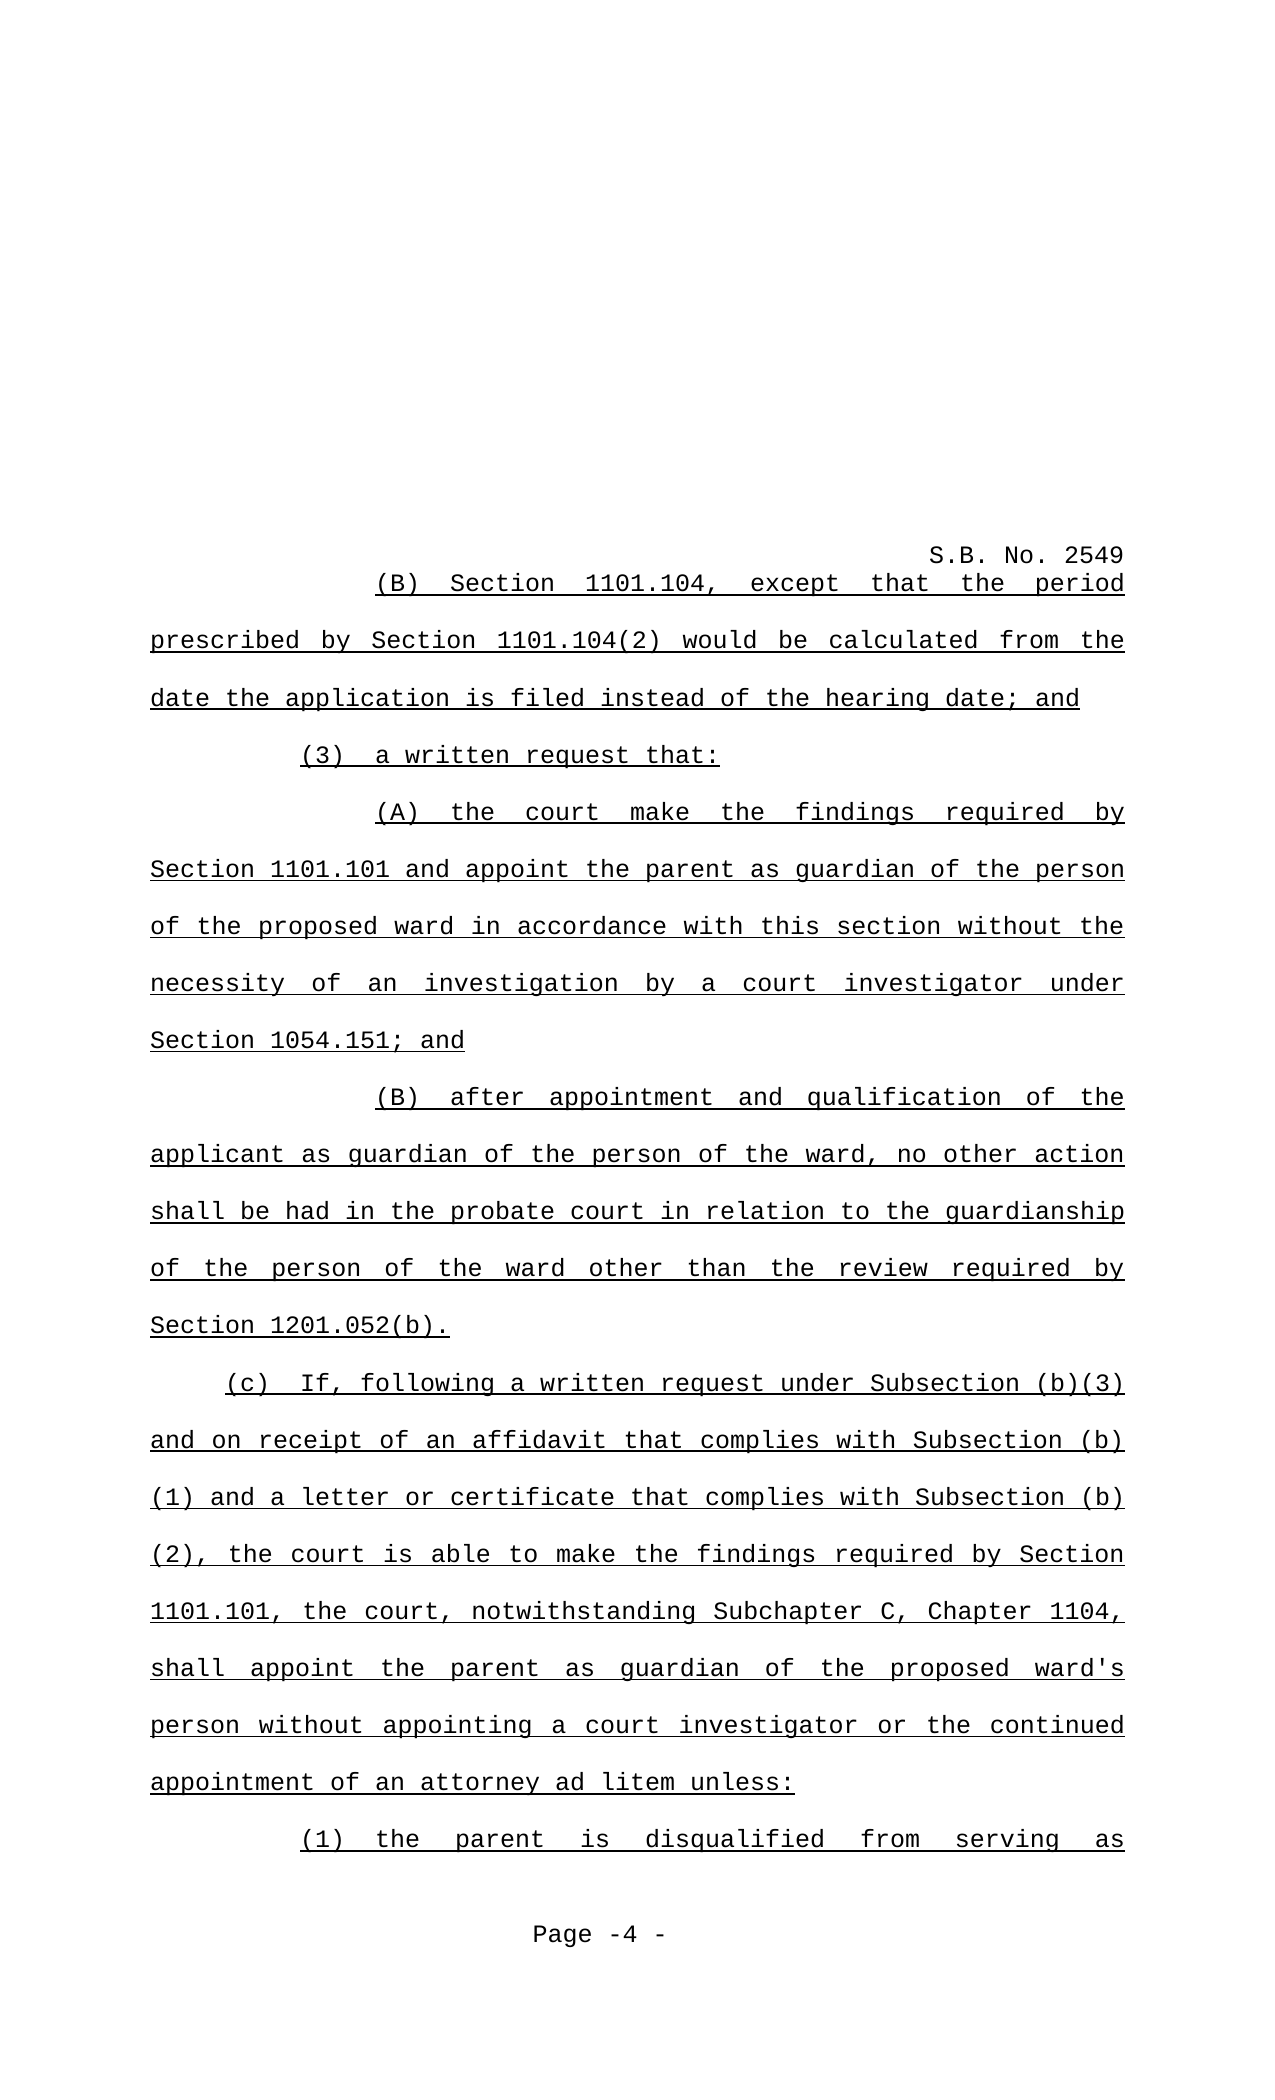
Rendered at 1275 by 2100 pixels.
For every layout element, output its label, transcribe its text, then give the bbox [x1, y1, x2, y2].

text (3) a written request that: [150, 742, 1125, 771]
text (c) If, following a written request under Subsection (b)(3) and on receipt of an affidavit that complies with Subsection (b)(1) and a letter or certificate that complies with Subsection (b)(2), the court is able to make the findings required by Section 1101.101, the court, notwithstanding Subchapter C, Chapter 1104, shall appoint the parent as guardian of the proposed ward's person without appointing a court investigator or the continued appointment of an attorney ad litem unless: [150, 1737, 1125, 1798]
text (c) If, following a written request under Subsection (b)(3) and on receipt of an affidavit that complies with Subsection (b)(1) and a letter or certificate that complies with Subsection (b)(2), the court is able to make the findings required by Section 1101.101, the court, notwithstanding Subchapter C, Chapter 1104, shall appoint the parent as guardian of the proposed ward's person without appointing a court investigator or the continued appointment of an attorney ad litem unless: [150, 1370, 1125, 1450]
text (B) after appointment and qualification of the applicant as guardian of the person of the ward, no other action shall be had in the probate court in relation to the guardianship of the person of the ward other than the review required by Section 1201.052(b). [150, 1281, 1125, 1341]
text (c) If, following a written request under Subsection (b)(3) and on receipt of an affidavit that complies with Subsection (b)(1) and a letter or certificate that complies with Subsection (b)(2), the court is able to make the findings required by Section 1101.101, the court, notwithstanding Subchapter C, Chapter 1104, shall appoint the parent as guardian of the proposed ward's person without appointing a court investigator or the continued appointment of an attorney ad litem unless: [150, 1452, 1125, 1508]
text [150, 1827, 1125, 1855]
text (c) If, following a written request under Subsection (b)(3) and on receipt of an affidavit that complies with Subsection (b)(1) and a letter or certificate that complies with Subsection (b)(2), the court is able to make the findings required by Section 1101.101, the court, notwithstanding Subchapter C, Chapter 1104, shall appoint the parent as guardian of the proposed ward's person without appointing a court investigator or the continued appointment of an attorney ad litem unless: [150, 1566, 1125, 1622]
text (c) If, following a written request under Subsection (b)(3) and on receipt of an affidavit that complies with Subsection (b)(1) and a letter or certificate that complies with Subsection (b)(2), the court is able to make the findings required by Section 1101.101, the court, notwithstanding Subchapter C, Chapter 1104, shall appoint the parent as guardian of the proposed ward's person without appointing a court investigator or the continued appointment of an attorney ad litem unless: [150, 1623, 1125, 1679]
text (B) Section 1101.104, except that the period prescribed by Section 1101.104(2) would be calculated from the date the application is filed instead of the hearing date; and [150, 653, 1125, 713]
text (A) the court make the findings required by Section 1101.101 and appoint the parent as guardian of the person of the proposed ward in accordance with this section without the necessity of an investigation by a court investigator under Section 1054.151; and [150, 881, 1125, 937]
text (A) the court make the findings required by Section 1101.101 and appoint the parent as guardian of the person of the proposed ward in accordance with this section without the necessity of an investigation by a court investigator under Section 1054.151; and [150, 799, 1125, 880]
text (A) the court make the findings required by Section 1101.101 and appoint the parent as guardian of the person of the proposed ward in accordance with this section without the necessity of an investigation by a court investigator under Section 1054.151; and [150, 938, 1125, 994]
text (c) If, following a written request under Subsection (b)(3) and on receipt of an affidavit that complies with Subsection (b)(1) and a letter or certificate that complies with Subsection (b)(2), the court is able to make the findings required by Section 1101.101, the court, notwithstanding Subchapter C, Chapter 1104, shall appoint the parent as guardian of the proposed ward's person without appointing a court investigator or the continued appointment of an attorney ad litem unless: [150, 1509, 1125, 1565]
text (A) the court make the findings required by Section 1101.101 and appoint the parent as guardian of the person of the proposed ward in accordance with this section without the necessity of an investigation by a court investigator under Section 1054.151; and [150, 995, 1125, 1056]
text (B) after appointment and qualification of the applicant as guardian of the person of the ward, no other action shall be had in the probate court in relation to the guardianship of the person of the ward other than the review required by Section 1201.052(b). [150, 1084, 1125, 1165]
text (B) Section 1101.104, except that the period prescribed by Section 1101.104(2) would be calculated from the date the application is filed instead of the hearing date; and [150, 571, 1125, 651]
text (B) after appointment and qualification of the applicant as guardian of the person of the ward, no other action shall be had in the probate court in relation to the guardianship of the person of the ward other than the review required by Section 1201.052(b). [150, 1224, 1125, 1279]
text (B) after appointment and qualification of the applicant as guardian of the person of the ward, no other action shall be had in the probate court in relation to the guardianship of the person of the ward other than the review required by Section 1201.052(b). [150, 1167, 1125, 1222]
text (c) If, following a written request under Subsection (b)(3) and on receipt of an affidavit that complies with Subsection (b)(1) and a letter or certificate that complies with Subsection (b)(2), the court is able to make the findings required by Section 1101.101, the court, notwithstanding Subchapter C, Chapter 1104, shall appoint the parent as guardian of the proposed ward's person without appointing a court investigator or the continued appointment of an attorney ad litem unless: [150, 1680, 1125, 1736]
